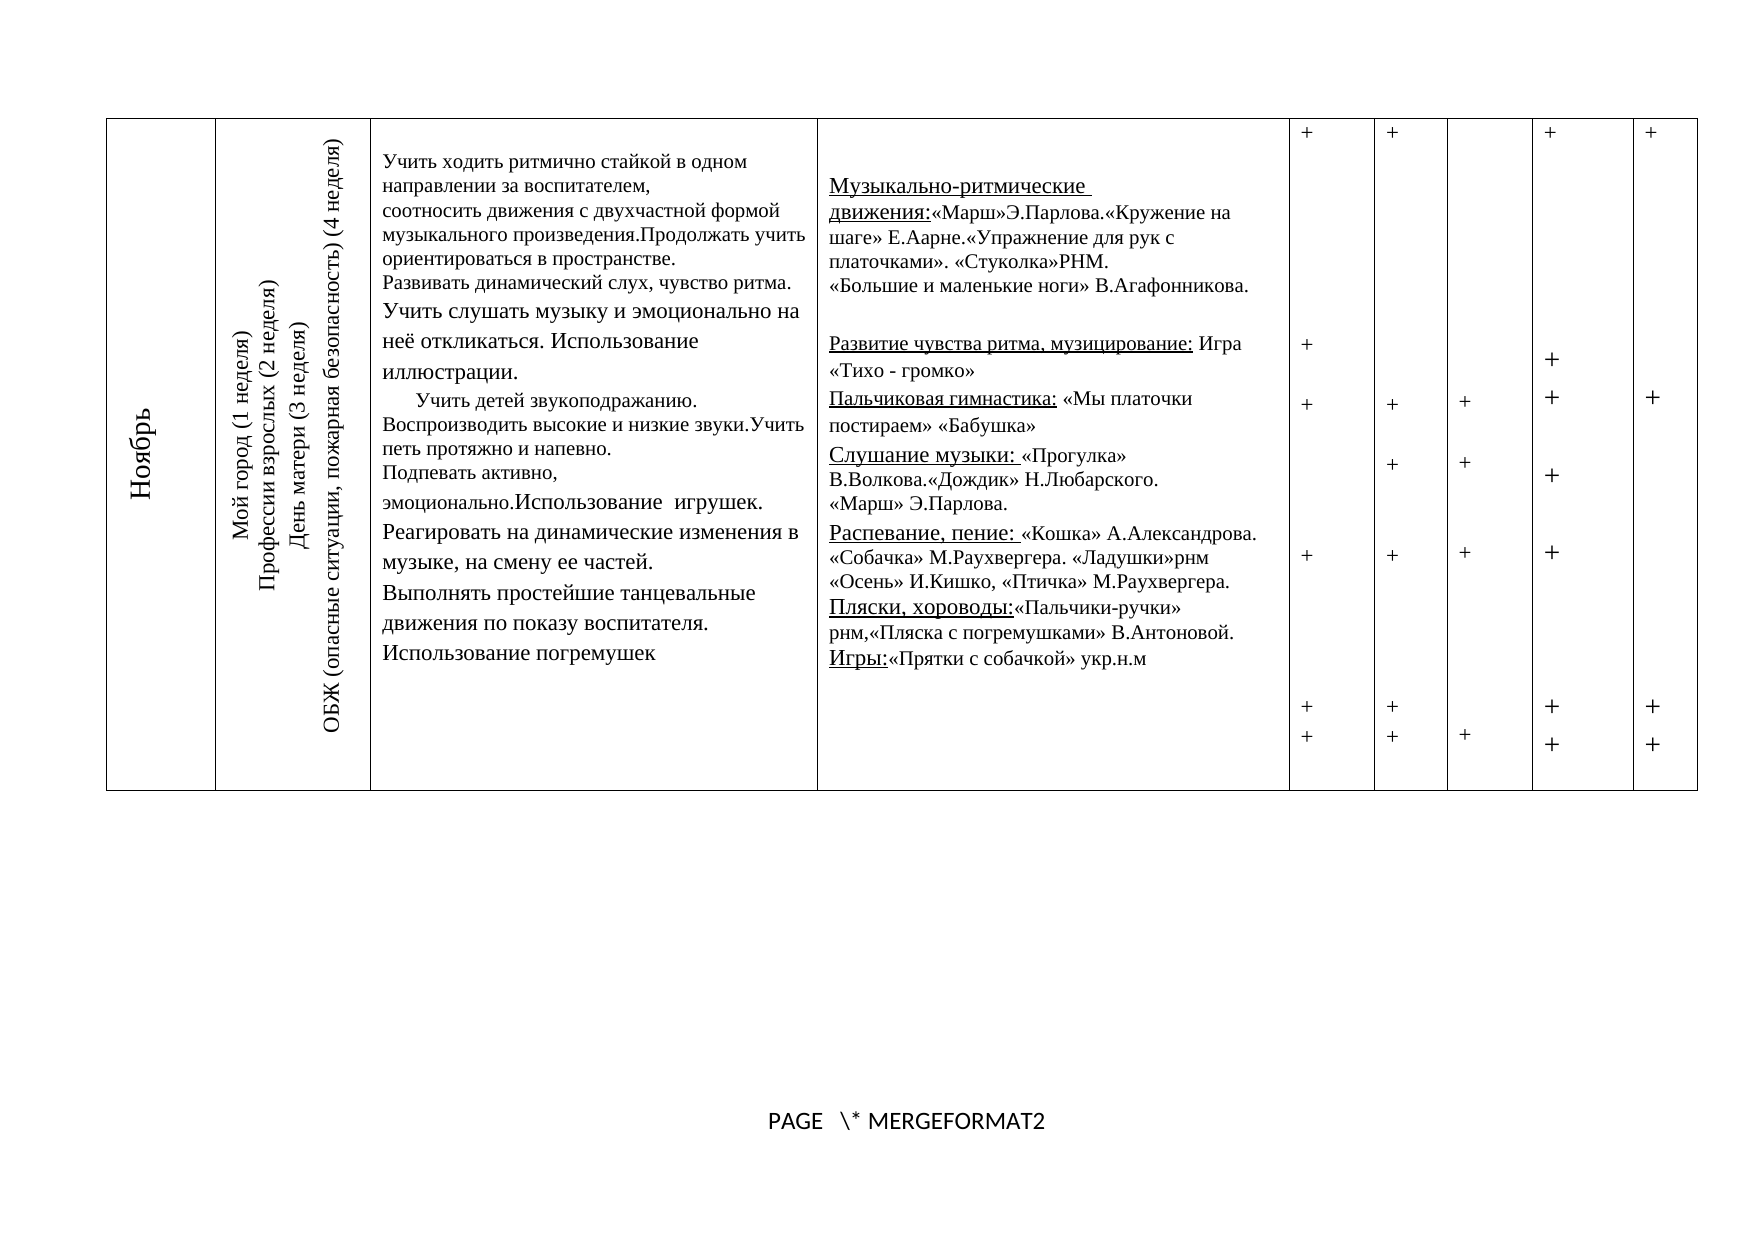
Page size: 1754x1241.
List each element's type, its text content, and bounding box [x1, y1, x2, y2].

table_cell Учить ходить ритмично стайкой в одном направлении за воспитателем, соотносить движения с двухчастной формой музыкального произведения.Продолжать учить ориентироваться в пространстве. Развивать динамический слух, чувство ритма. Учить слушать музыку и эмоционально на неё откликаться. Использование иллюстрации. Учить детей звукоподражанию. Воспроизводить высокие и низкие звуки.Учить петь протяжно и напевно. Подпевать активно, эмоционально.Использование игрушек. Реагировать на динамические изменения в музыке, на смену ее частей. Выполнять простейшие танцевальные движения по показу воспитателя. Использование погремушек [371, 119, 817, 790]
table_cell + + + + [1448, 119, 1532, 790]
table_cell Ноябрь [107, 119, 215, 790]
table_cell + + + + [1634, 119, 1697, 790]
table_cell Музыкально-ритмические движения:«Марш»Э.Парлова.«Кружение на шаге» Е.Аарне.«Упражнение для рук с платочками». «Стуколка»РНМ. «Большие и маленькие ноги» В.Агафонникова. Развитие чувства ритма, музицирование: Игра «Тихо - громко» Пальчиковая гимнастика: «Мы платочки постираем» «Бабушка» Слушание музыки: «Прогулка» В.Волкова.«Дождик» Н.Любарского. «Марш» Э.Парлова. Распевание, пение: «Кошка» А.Александрова. «Собачка» М.Раухвергера. «Ладушки»рнм «Осень» И.Кишко, «Птичка» М.Раухвергера. Пляски, хороводы:«Пальчики-ручки» рнм,«Пляска с погремушками» В.Антоновой. Игры:«Прятки с собачкой» укр.н.м [818, 119, 1289, 790]
table_cell + + + + + + [1375, 119, 1447, 790]
table_cell + + + + + + [1290, 119, 1374, 790]
table_cell + + + + + + + [1533, 119, 1633, 790]
table_cell Мой город (1 неделя) Профессии взрослых (2 неделя) День матери (3 неделя) ОБЖ (опасные ситуации, пожарная безопасность) (4 неделя) [216, 119, 370, 790]
